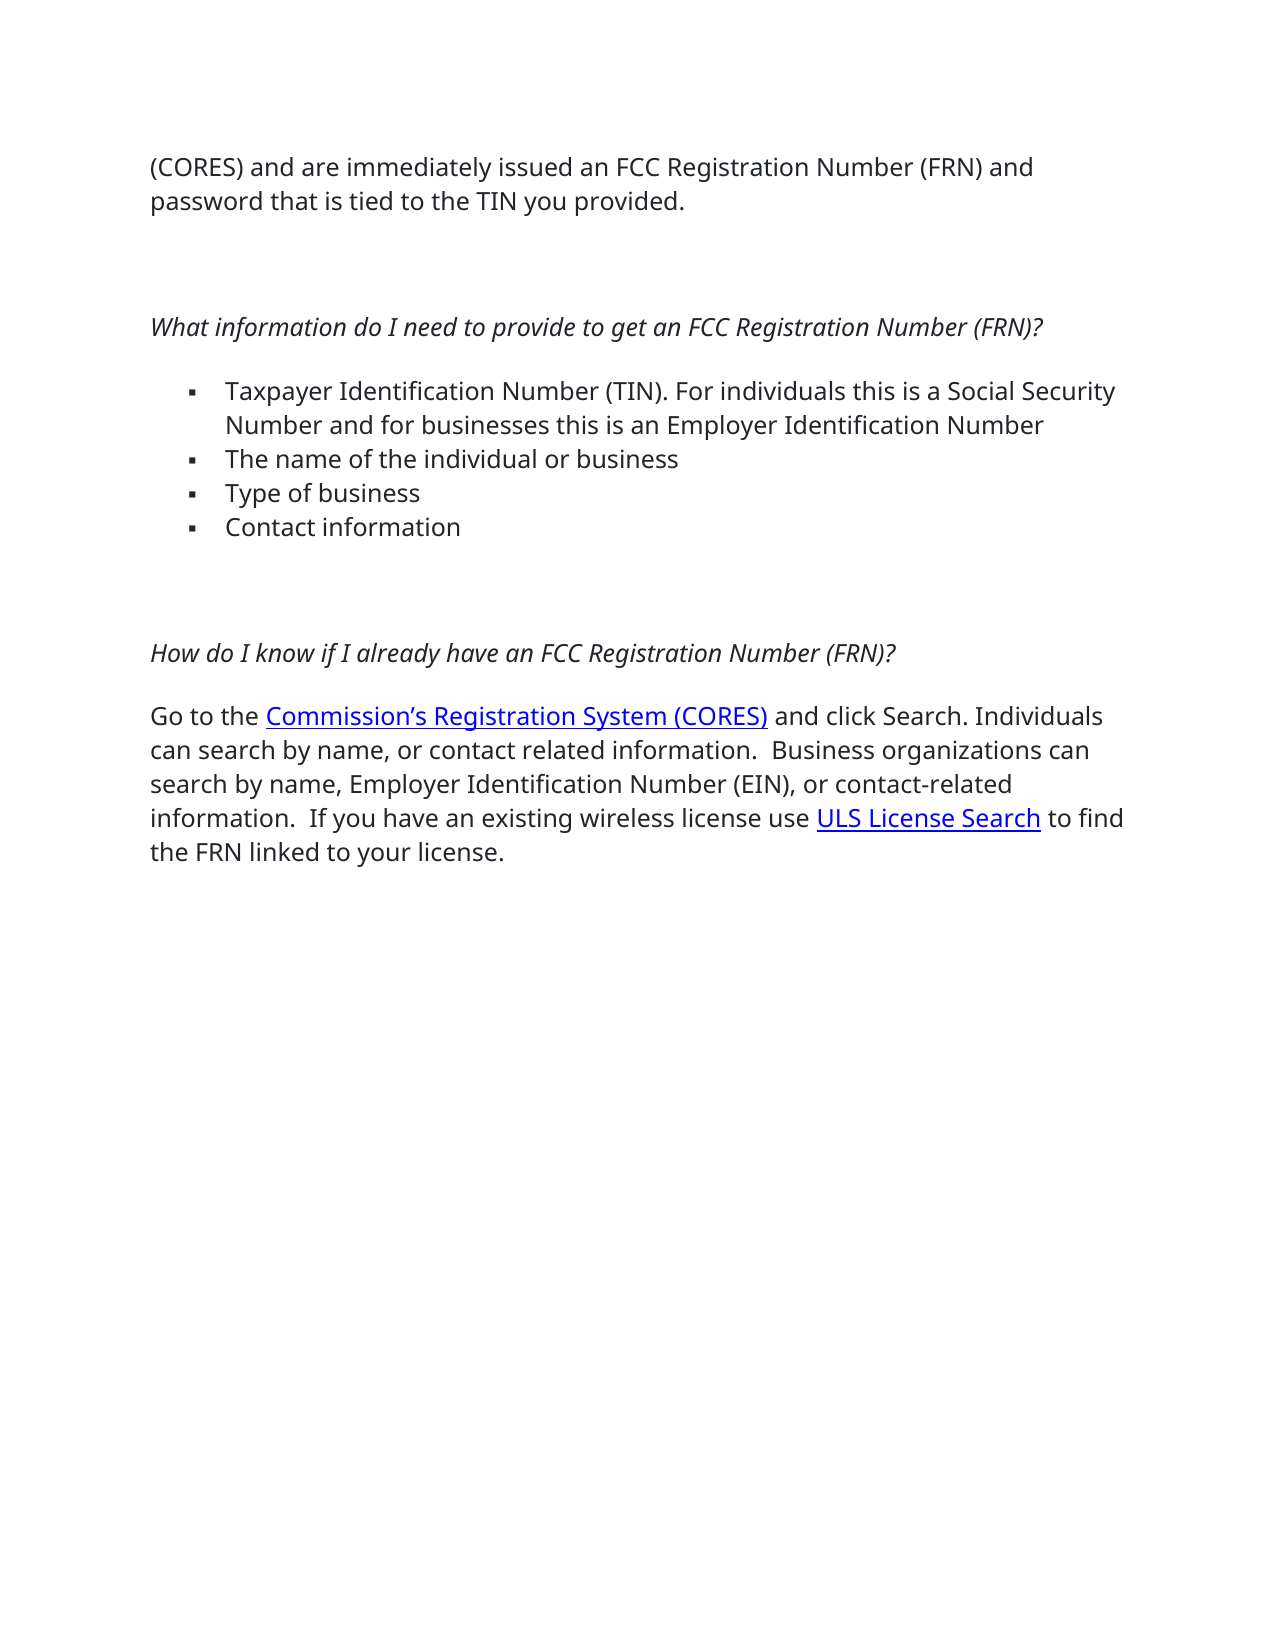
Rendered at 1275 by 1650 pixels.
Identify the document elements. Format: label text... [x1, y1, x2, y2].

subtitle How do I know if I already have an FCC Registration Number (FRN)? [150, 636, 1125, 670]
subtitle What information do I need to provide to get an FCC Registration Number (FRN)? [150, 310, 1125, 344]
list Taxpayer Identification Number (TIN). For individuals this is a Social Security Number and for businesses this is an Employer Identification Number [187, 373, 1125, 441]
list Contact information [187, 509, 1125, 544]
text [150, 150, 1125, 218]
list Type of business [187, 476, 1125, 509]
list The name of the individual or business [187, 441, 1125, 476]
text Go to the Commission’s Registration System (CORES) and click Search. Individuals can search by name, or contact related information. Business organizations can search by name, Employer Identification Number (EIN), or contact-related information. If you have an existing wireless license use ULS License Search to find the FRN linked to your license. [150, 699, 1125, 869]
